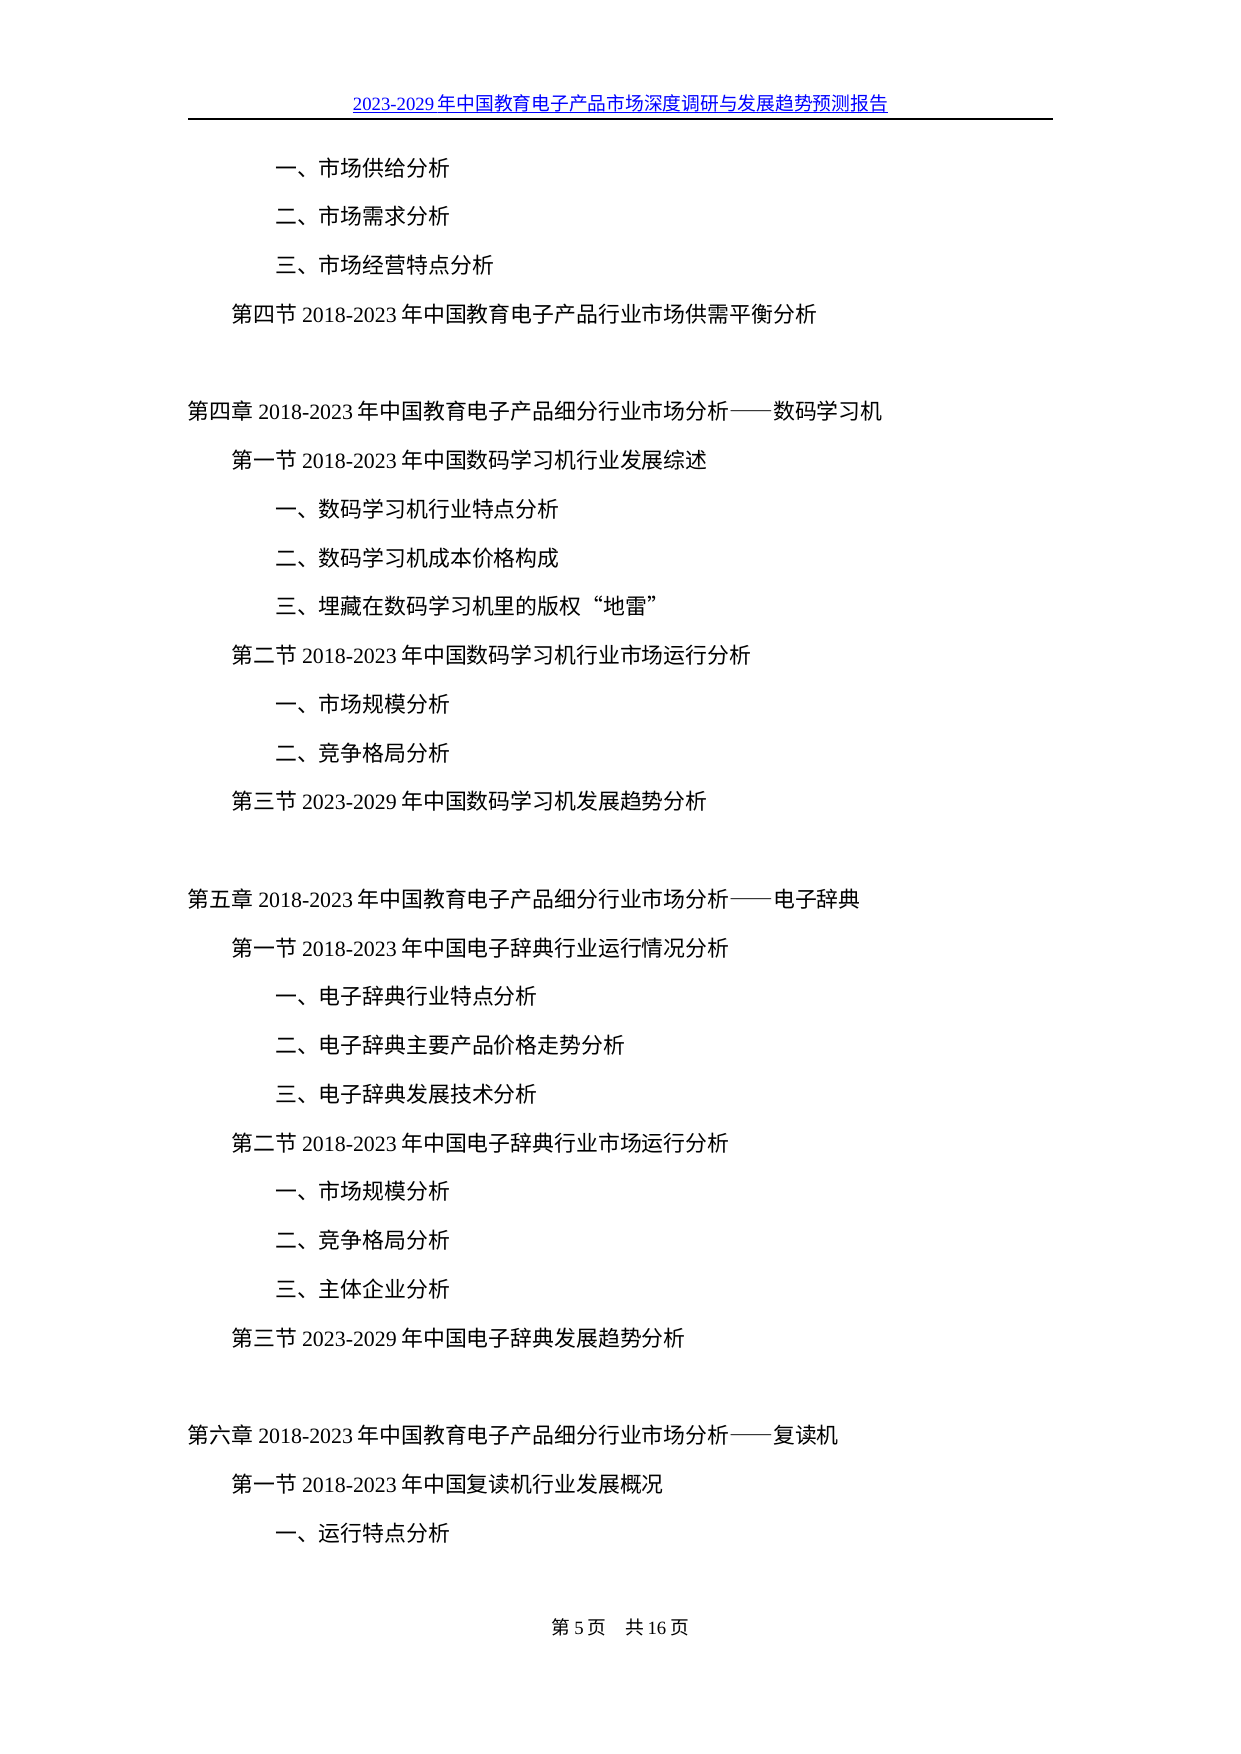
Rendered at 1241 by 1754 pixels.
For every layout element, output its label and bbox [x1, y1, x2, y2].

text [187, 150, 1053, 1548]
